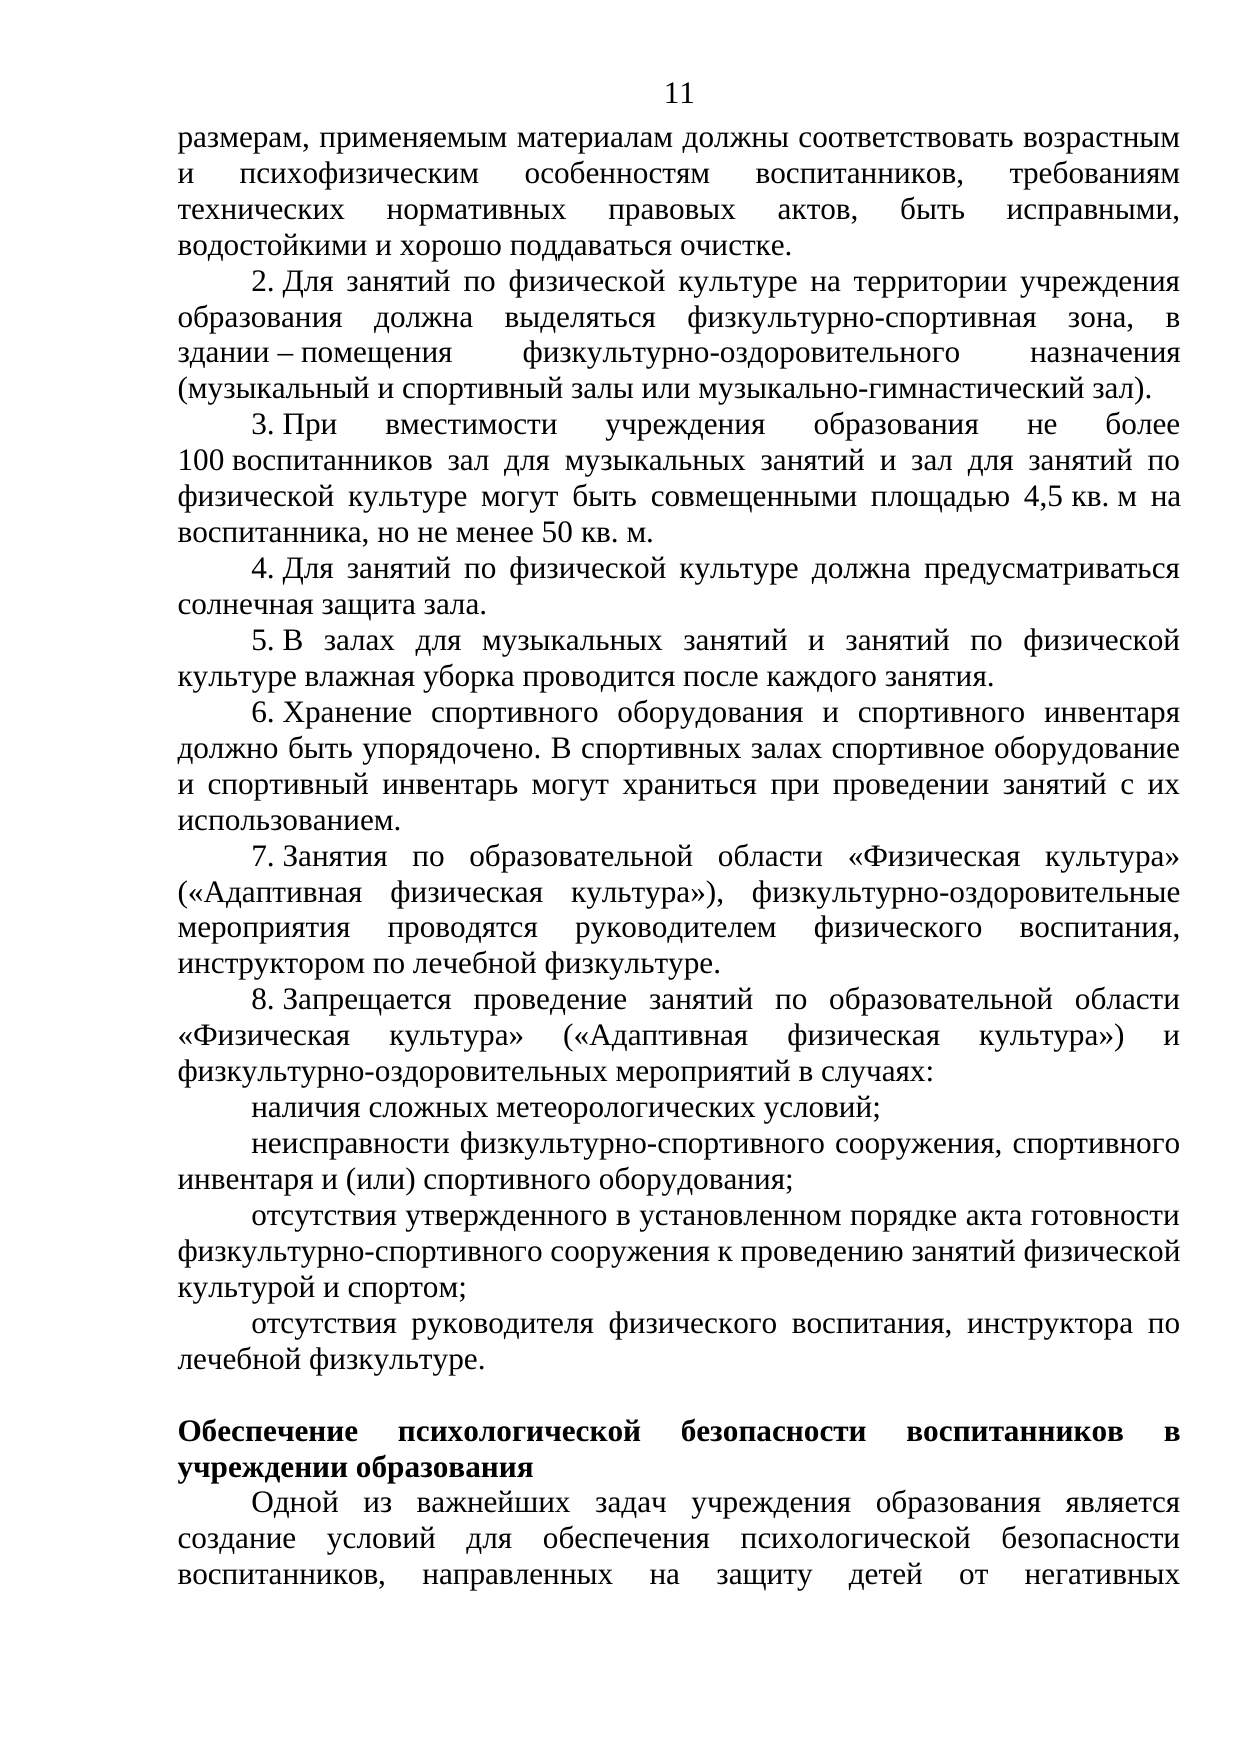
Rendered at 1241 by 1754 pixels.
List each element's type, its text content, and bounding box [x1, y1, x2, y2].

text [177, 1484, 1181, 1592]
text 4. Для занятий по физической культуре должна предусматриваться солнечная защита зала. [177, 549, 1181, 621]
text неисправности физкультурно-спортивного сооружения, спортивного инвентаря и (или) спортивного оборудования; [177, 1124, 1181, 1196]
text 7. Занятия по образовательной области «Физическая культура» («Адаптивная физическая культура»), физкультурно-оздоровительные мероприятия проводятся руководителем физического воспитания, инструктором по лечебной физкультуре. [177, 837, 1181, 981]
text 2. Для занятий по физической культуре на территории учреждения образования должна выделяться физкультурно-спортивная зона, в здании – помещения физкультурно-оздоровительного назначения (музыкальный и спортивный залы или музыкально-гимнастический зал). [177, 262, 1181, 406]
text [177, 118, 1181, 262]
text 6. Хранение спортивного оборудования и спортивного инвентаря должно быть упорядочено. В спортивных залах спортивное оборудование и спортивный инвентарь могут храниться при проведении занятий с их использованием. [177, 693, 1181, 837]
text отсутствия руководителя физического воспитания, инструктора по лечебной физкультуре. [177, 1304, 1181, 1376]
text 8. Запрещается проведение занятий по образовательной области «Физическая культура» («Адаптивная физическая культура») и физкультурно-оздоровительных мероприятий в случаях: [177, 981, 1181, 1088]
text наличия сложных метеорологических условий; [177, 1088, 1181, 1124]
text 5. В залах для музыкальных занятий и занятий по физической культуре влажная уборка проводится после каждого занятия. [177, 621, 1181, 693]
text 3. При вместимости учреждения образования не более 100 воспитанников зал для музыкальных занятий и зал для занятий по физической культуре могут быть совмещенными площадью 4,5 кв. м на воспитанника, но не менее 50 кв. м. [177, 406, 1181, 549]
text отсутствия утвержденного в установленном порядке акта готовности физкультурно-спортивного сооружения к проведению занятий физической культурой и спортом; [177, 1196, 1181, 1304]
text Обеспечение психологической безопасности воспитанников в учреждении образования [177, 1412, 1181, 1484]
